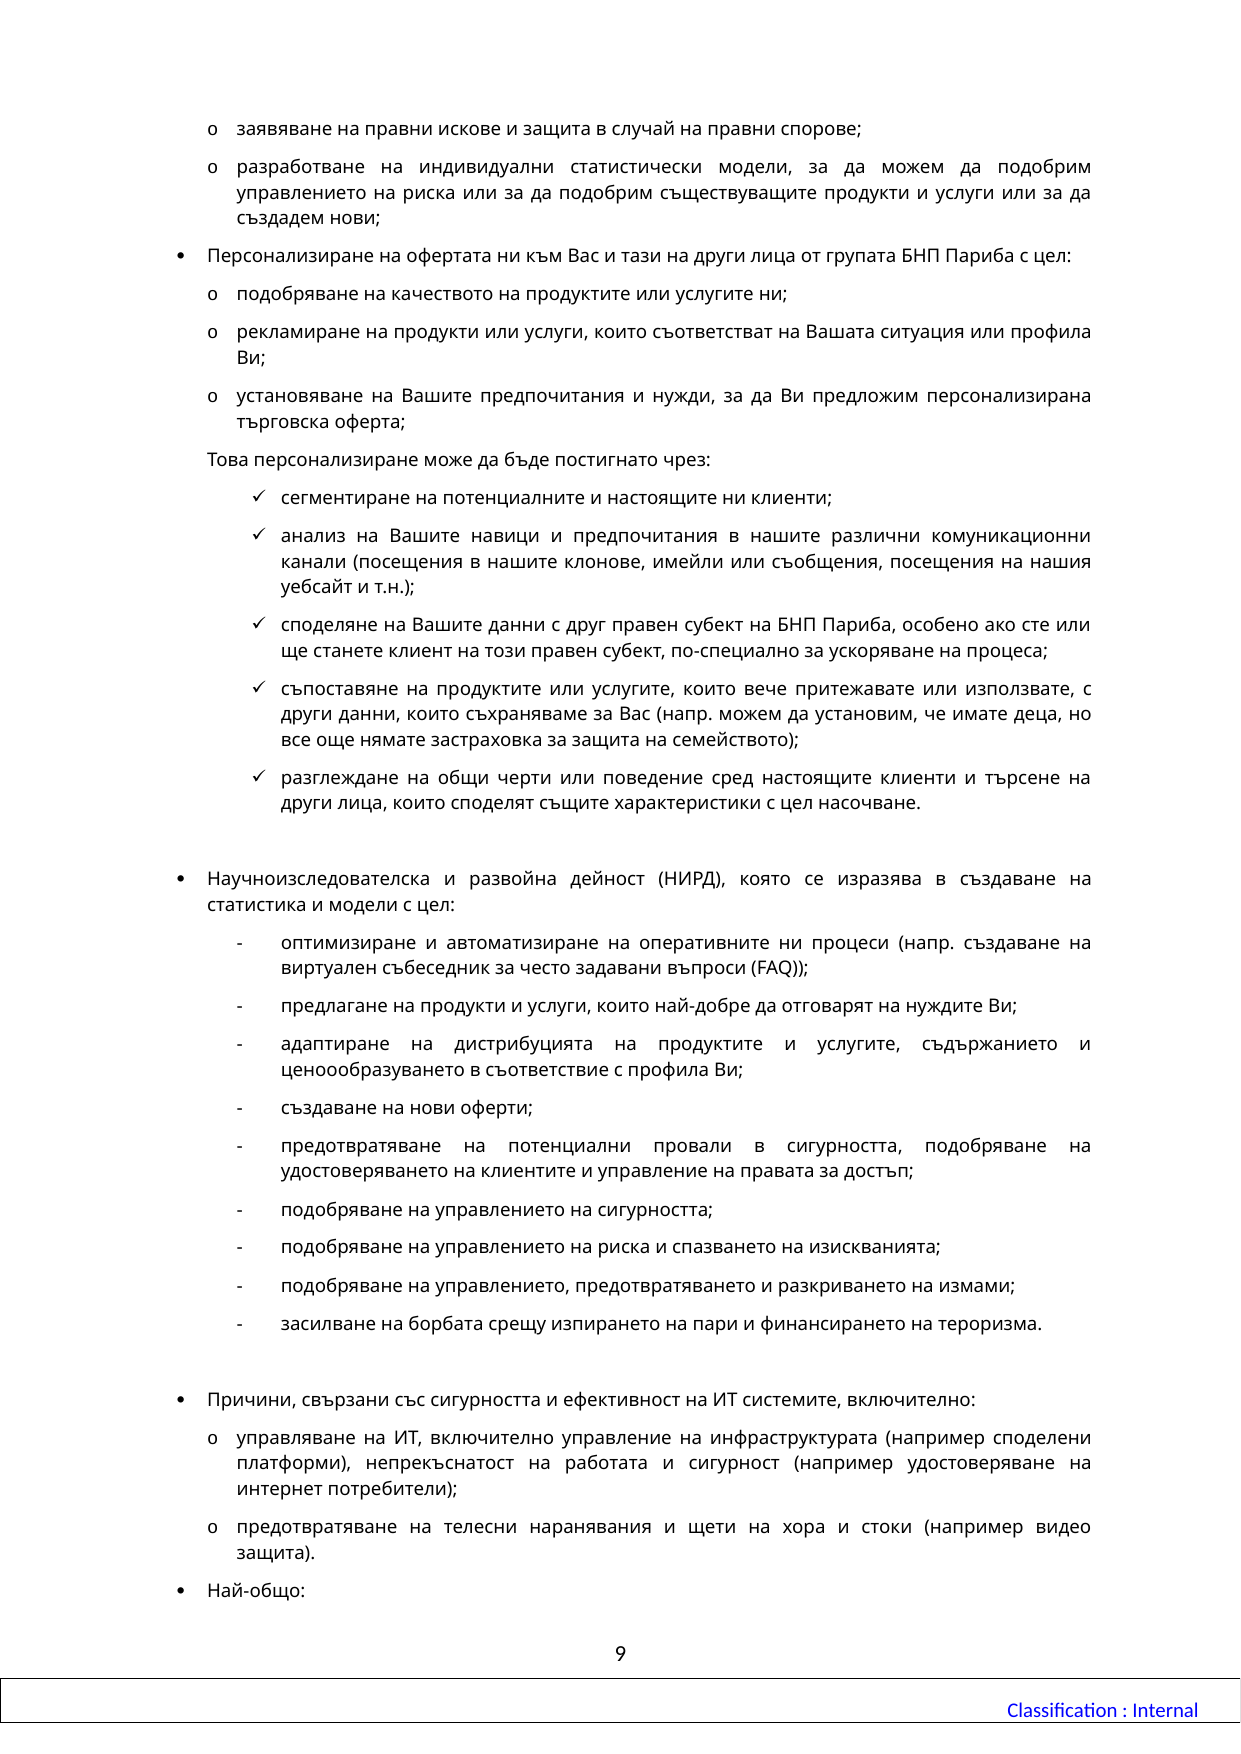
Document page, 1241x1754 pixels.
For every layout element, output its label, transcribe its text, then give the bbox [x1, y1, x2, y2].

text Това персонализиране може да бъде постигнато чрез: [148, 446, 1092, 472]
list предотвратяване на потенциални провали в сигурността, подобряване на удостоверяването на клиентите и управление на правата за достъп; [236, 1132, 1092, 1183]
list установяване на Вашите предпочитания и нужди, за да Ви предложим персонализирана търговска оферта; [207, 383, 1092, 434]
list предотвратяване на телесни наранявания и щети на хора и стоки (например видео защита). [207, 1513, 1092, 1564]
list съпоставяне на продуктите или услугите, които вече притежавате или използвате, с други данни, които съхраняваме за Вас (напр. можем да установим, че имате деца, но все още нямате застраховка за защита на семейството); [251, 675, 1092, 752]
list подобряване на управлението, предотвратяването и разкриването на измами; [236, 1272, 1092, 1297]
list разглеждане на общи черти или поведение сред настоящите клиенти и търсене на други лица, които споделят същите характеристики с цел насочване. [251, 764, 1092, 815]
list анализ на Вашите навици и предпочитания в нашите различни комуникационни канали (посещения в нашите клонове, имейли или съобщения, посещения на нашия уебсайт и т.н.); [251, 522, 1092, 599]
list споделяне на Вашите данни с друг правен субект на БНП Париба, особено ако сте или ще станете клиент на този правен субект, по-специално за ускоряване на процеса; [251, 611, 1092, 662]
list рекламиране на продукти или услуги, които съответстват на Вашата ситуация или профила Ви; [207, 319, 1092, 370]
list оптимизиране и автоматизиране на оперативните ни процеси (напр. създаване на виртуален събеседник за често задавани въпроси (FAQ)); [236, 929, 1092, 980]
list Причини, свързани със сигурността и ефективност на ИТ системите, включително: [177, 1386, 1092, 1411]
list предлагане на продукти и услуги, които най-добре да отговарят на нуждите Ви; [236, 993, 1092, 1018]
list подобряване на управлението на сигурността; [236, 1196, 1092, 1221]
list управляване на ИТ, включително управление на инфраструктурата (например споделени платформи), непрекъснатост на работата и сигурност (например удостоверяване на интернет потребители); [207, 1424, 1092, 1501]
list разработване на индивидуални статистически модели, за да можем да подобрим управлението на риска или за да подобрим съществуващите продукти и услуги или за да създадем нови; [207, 153, 1092, 230]
list сегментиране на потенциалните и настоящите ни клиенти; [251, 484, 1092, 510]
list Най-общо: [177, 1577, 1092, 1602]
list създаване на нови оферти; [236, 1094, 1092, 1120]
list засилване на борбата срещу изпирането на пари и финансирането на тероризма. [236, 1310, 1092, 1335]
list Персонализиране на офертата ни към Вас и тази на други лица от групата БНП Париба с цел: [177, 243, 1092, 268]
list адаптиране на дистрибуцията на продуктите и услугите, съдържанието и ценоообразуването в съответствие с профила Ви; [236, 1031, 1092, 1082]
list подобряване на качеството на продуктите или услугите ни; [207, 281, 1092, 306]
list Научноизследователска и развойна дейност (НИРД), която се изразява в създаване на статистика и модели с цел: [177, 866, 1092, 917]
list заявяване на правни искове и защита в случай на правни спорове; [207, 115, 1092, 141]
list подобряване на управлението на риска и спазването на изискванията; [236, 1234, 1092, 1259]
